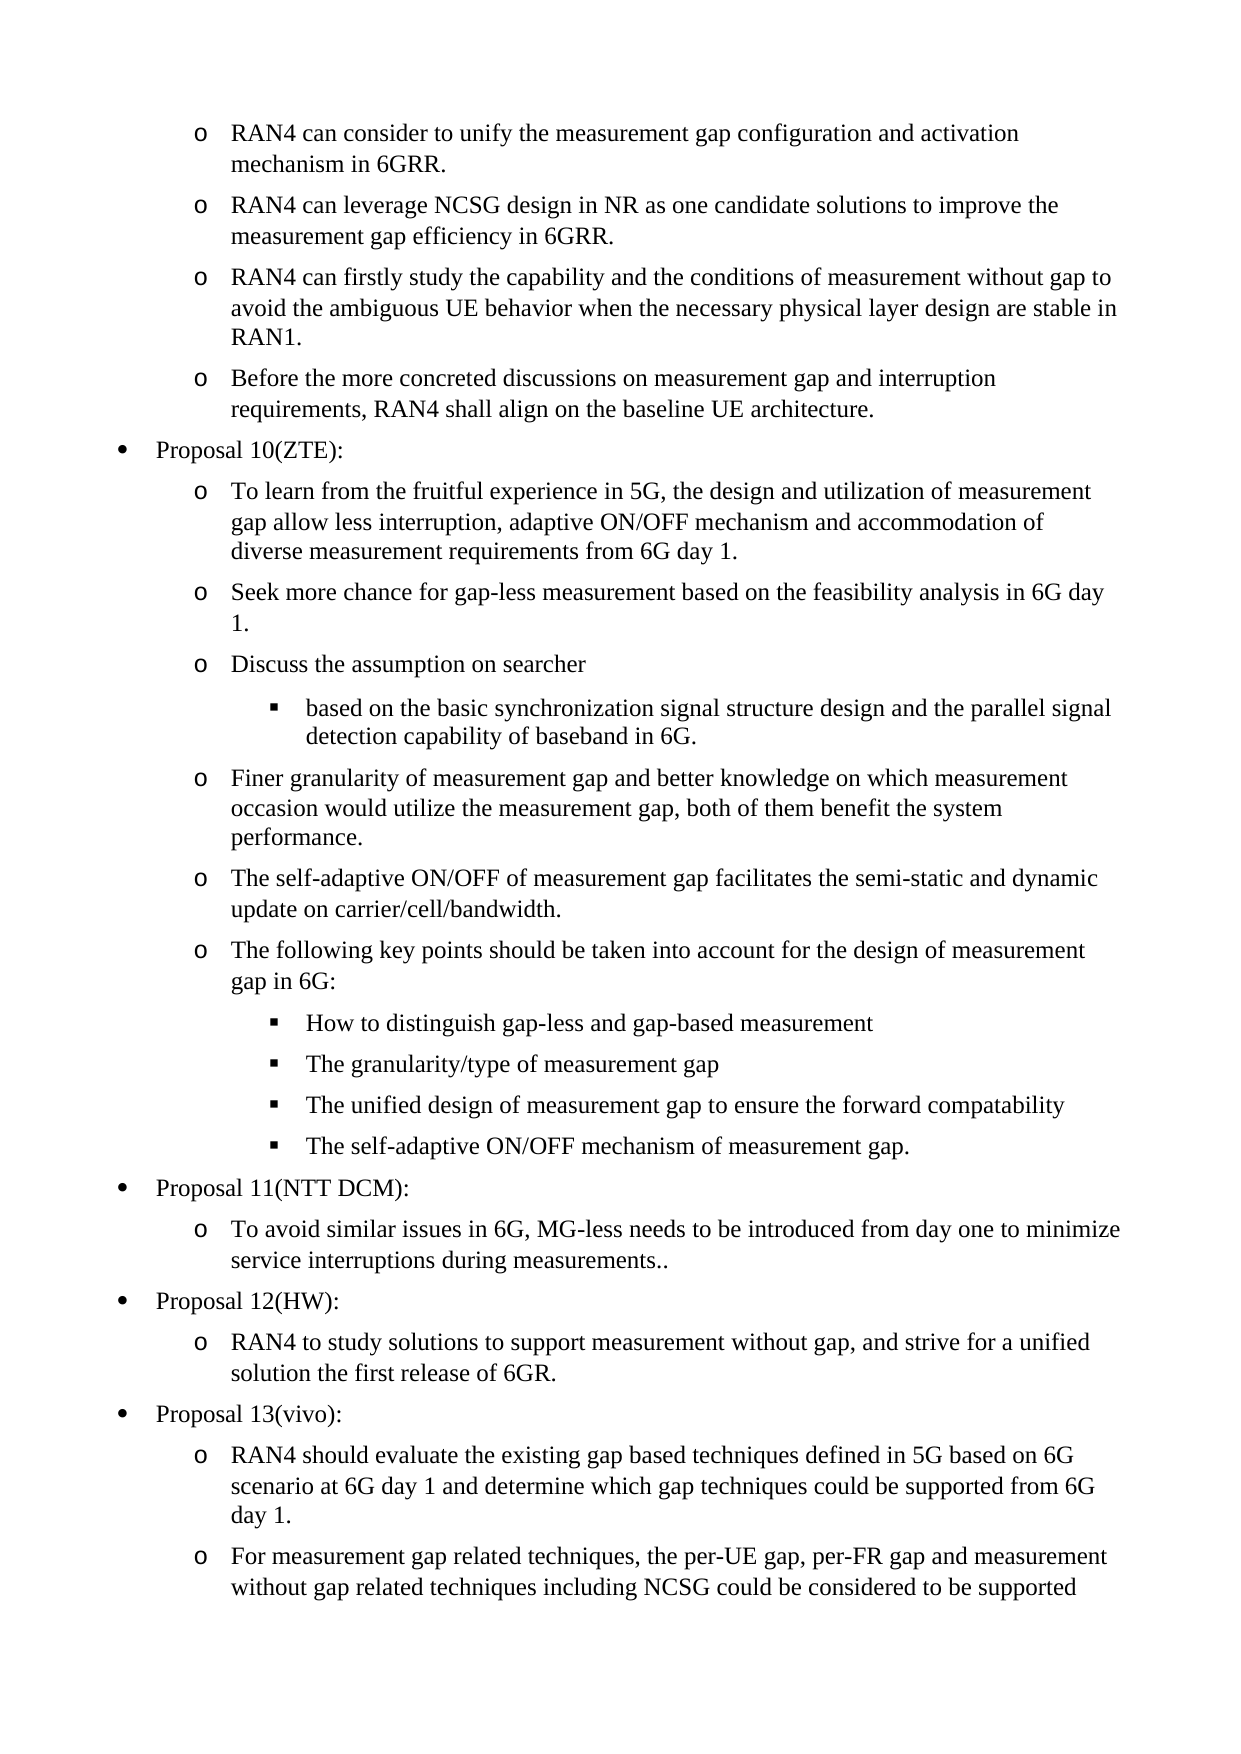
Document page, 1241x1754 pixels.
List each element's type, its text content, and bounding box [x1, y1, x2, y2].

list based on the basic synchronization signal structure design and the parallel signal detection capability of baseband in 6G. [268, 693, 1122, 750]
list Proposal 10(ZTE): [118, 435, 1122, 464]
list Proposal 11(NTT DCM): [118, 1173, 1122, 1201]
list Finer granularity of measurement gap and better knowledge on which measurement occasion would utilize the measurement gap, both of them benefit the system performance. [193, 763, 1122, 851]
list RAN4 can consider to unify the measurement gap configuration and activation mechanism in 6GRR. [193, 118, 1122, 178]
list The unified design of measurement gap to ensure the forward compatability [268, 1090, 1122, 1119]
list Discuss the assumption on searcher [193, 649, 1122, 680]
list To avoid similar issues in 6G, MG-less needs to be introduced from day one to minimize service interruptions during measurements.. [193, 1214, 1122, 1273]
list RAN4 to study solutions to support measurement without gap, and strive for a unified solution the first release of 6GR. [193, 1327, 1122, 1387]
list Proposal 13(vivo): [118, 1399, 1122, 1428]
list The self-adaptive ON/OFF mechanism of measurement gap. [268, 1131, 1122, 1160]
list RAN4 can leverage NCSG design in NR as one candidate solutions to improve the measurement gap efficiency in 6GRR. [193, 190, 1122, 250]
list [193, 1541, 1122, 1601]
list RAN4 can firstly study the capability and the conditions of measurement without gap to avoid the ambiguous UE behavior when the necessary physical layer design are stable in RAN1. [193, 262, 1122, 351]
list Proposal 12(HW): [118, 1286, 1122, 1315]
list Seek more chance for gap-less measurement based on the feasibility analysis in 6G day 1. [193, 577, 1122, 637]
list RAN4 should evaluate the existing gap based techniques defined in 5G based on 6G scenario at 6G day 1 and determine which gap techniques could be supported from 6G day 1. [193, 1441, 1122, 1529]
list To learn from the fruitful experience in 5G, the design and utilization of measurement gap allow less interruption, adaptive ON/OFF mechanism and accommodation of diverse measurement requirements from 6G day 1. [193, 476, 1122, 565]
list How to distinguish gap-less and gap-based measurement [268, 1008, 1122, 1036]
list The self-adaptive ON/OFF of measurement gap facilitates the semi-static and dynamic update on carrier/cell/bandwidth. [193, 863, 1122, 923]
list The granularity/type of measurement gap [268, 1049, 1122, 1078]
list The following key points should be taken into account for the design of measurement gap in 6G: [193, 936, 1122, 995]
list Before the more concreted discussions on measurement gap and interruption requirements, RAN4 shall align on the baseline UE architecture. [193, 363, 1122, 423]
